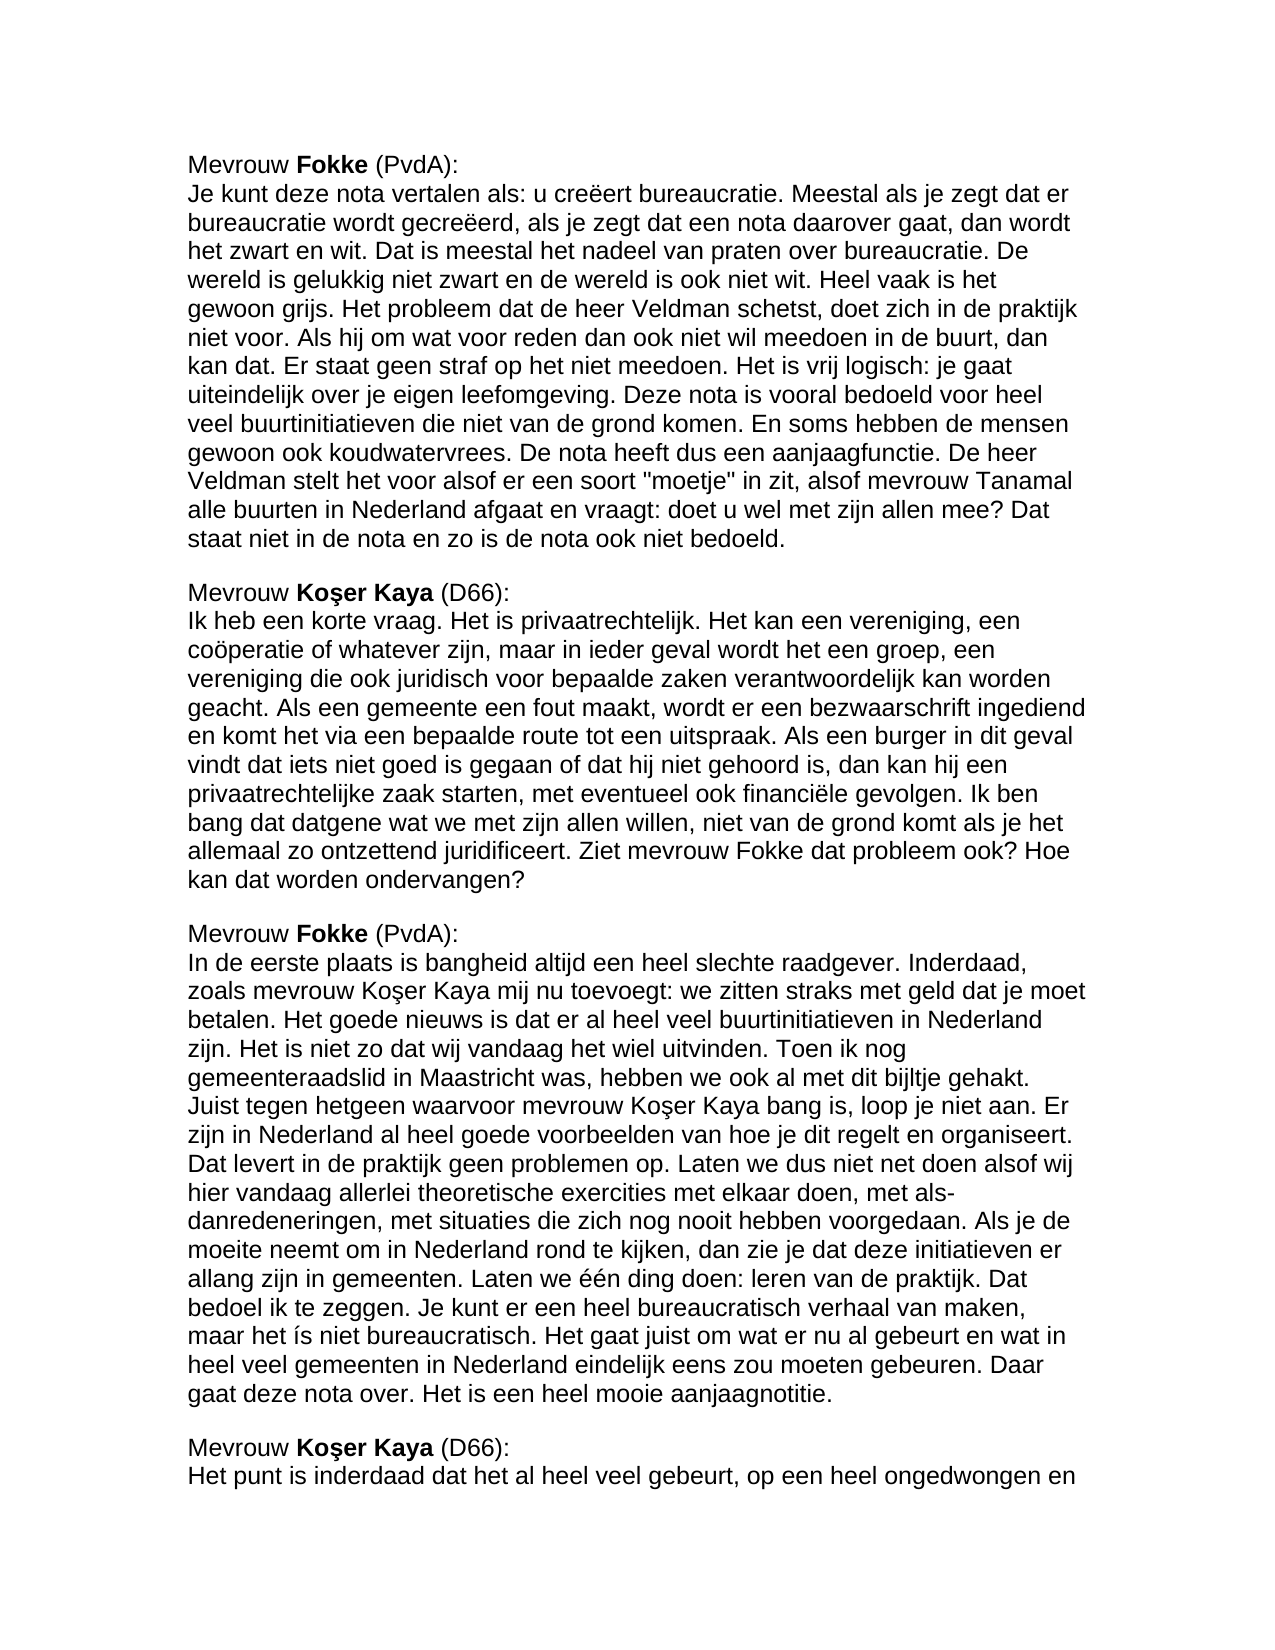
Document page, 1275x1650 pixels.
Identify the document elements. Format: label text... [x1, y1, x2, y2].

text Mevrouw Koşer Kaya (D66): Ik heb een korte vraag. Het is privaatrechtelijk. Het kan een vereniging, een coöperatie of whatever zijn, maar in ieder geval wordt het een groep, een vereniging die ook juridisch voor bepaalde zaken verantwoordelijk kan worden geacht. Als een gemeente een fout maakt, wordt er een bezwaarschrift ingediend en komt het via een bepaalde route tot een uitspraak. Als een burger in dit geval vindt dat iets niet goed is gegaan of dat hij niet gehoord is, dan kan hij een privaatrechtelijke zaak starten, met eventueel ook financiële gevolgen. Ik ben bang dat datgene wat we met zijn allen willen, niet van de grond komt als je het allemaal zo ontzettend juridificeert. Ziet mevrouw Fokke dat probleem ook? Hoe kan dat worden ondervangen? [187, 577, 1087, 894]
text Mevrouw Fokke (PvdA): Je kunt deze nota vertalen als: u creëert bureaucratie. Meestal als je zegt dat er bureaucratie wordt gecreëerd, als je zegt dat een nota daarover gaat, dan wordt het zwart en wit. Dat is meestal het nadeel van praten over bureaucratie. De wereld is gelukkig niet zwart en de wereld is ook niet wit. Heel vaak is het gewoon grijs. Het probleem dat de heer Veldman schetst, doet zich in de praktijk niet voor. Als hij om wat voor reden dan ook niet wil meedoen in de buurt, dan kan dat. Er staat geen straf op het niet meedoen. Het is vrij logisch: je gaat uiteindelijk over je eigen leefomgeving. Deze nota is vooral bedoeld voor heel veel buurtinitiatieven die niet van de grond komen. En soms hebben de mensen gewoon ook koudwatervrees. De nota heeft dus een aanjaagfunctie. De heer Veldman stelt het voor alsof er een soort "moetje" in zit, alsof mevrouw Tanamal alle buurten in Nederland afgaat en vraagt: doet u wel met zijn allen mee? Dat staat niet in de nota en zo is de nota ook niet bedoeld. [187, 150, 1087, 552]
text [187, 1432, 1087, 1490]
text Mevrouw Fokke (PvdA): In de eerste plaats is bangheid altijd een heel slechte raadgever. Inderdaad, zoals mevrouw Koşer Kaya mij nu toevoegt: we zitten straks met geld dat je moet betalen. Het goede nieuws is dat er al heel veel buurtinitiatieven in Nederland zijn. Het is niet zo dat wij vandaag het wiel uitvinden. Toen ik nog gemeenteraadslid in Maastricht was, hebben we ook al met dit bijltje gehakt. Juist tegen hetgeen waarvoor mevrouw Koşer Kaya bang is, loop je niet aan. Er zijn in Nederland al heel goede voorbeelden van hoe je dit regelt en organiseert. Dat levert in de praktijk geen problemen op. Laten we dus niet net doen alsof wij hier vandaag allerlei theoretische exercities met elkaar doen, met als-danredeneringen, met situaties die zich nog nooit hebben voorgedaan. Als je de moeite neemt om in Nederland rond te kijken, dan zie je dat deze initiatieven er allang zijn in gemeenten. Laten we één ding doen: leren van de praktijk. Dat bedoel ik te zeggen. Je kunt er een heel bureaucratisch verhaal van maken, maar het ís niet bureaucratisch. Het gaat juist om wat er nu al gebeurt en wat in heel veel gemeenten in Nederland eindelijk eens zou moeten gebeuren. Daar gaat deze nota over. Het is een heel mooie aanjaagnotitie. [187, 919, 1087, 1407]
